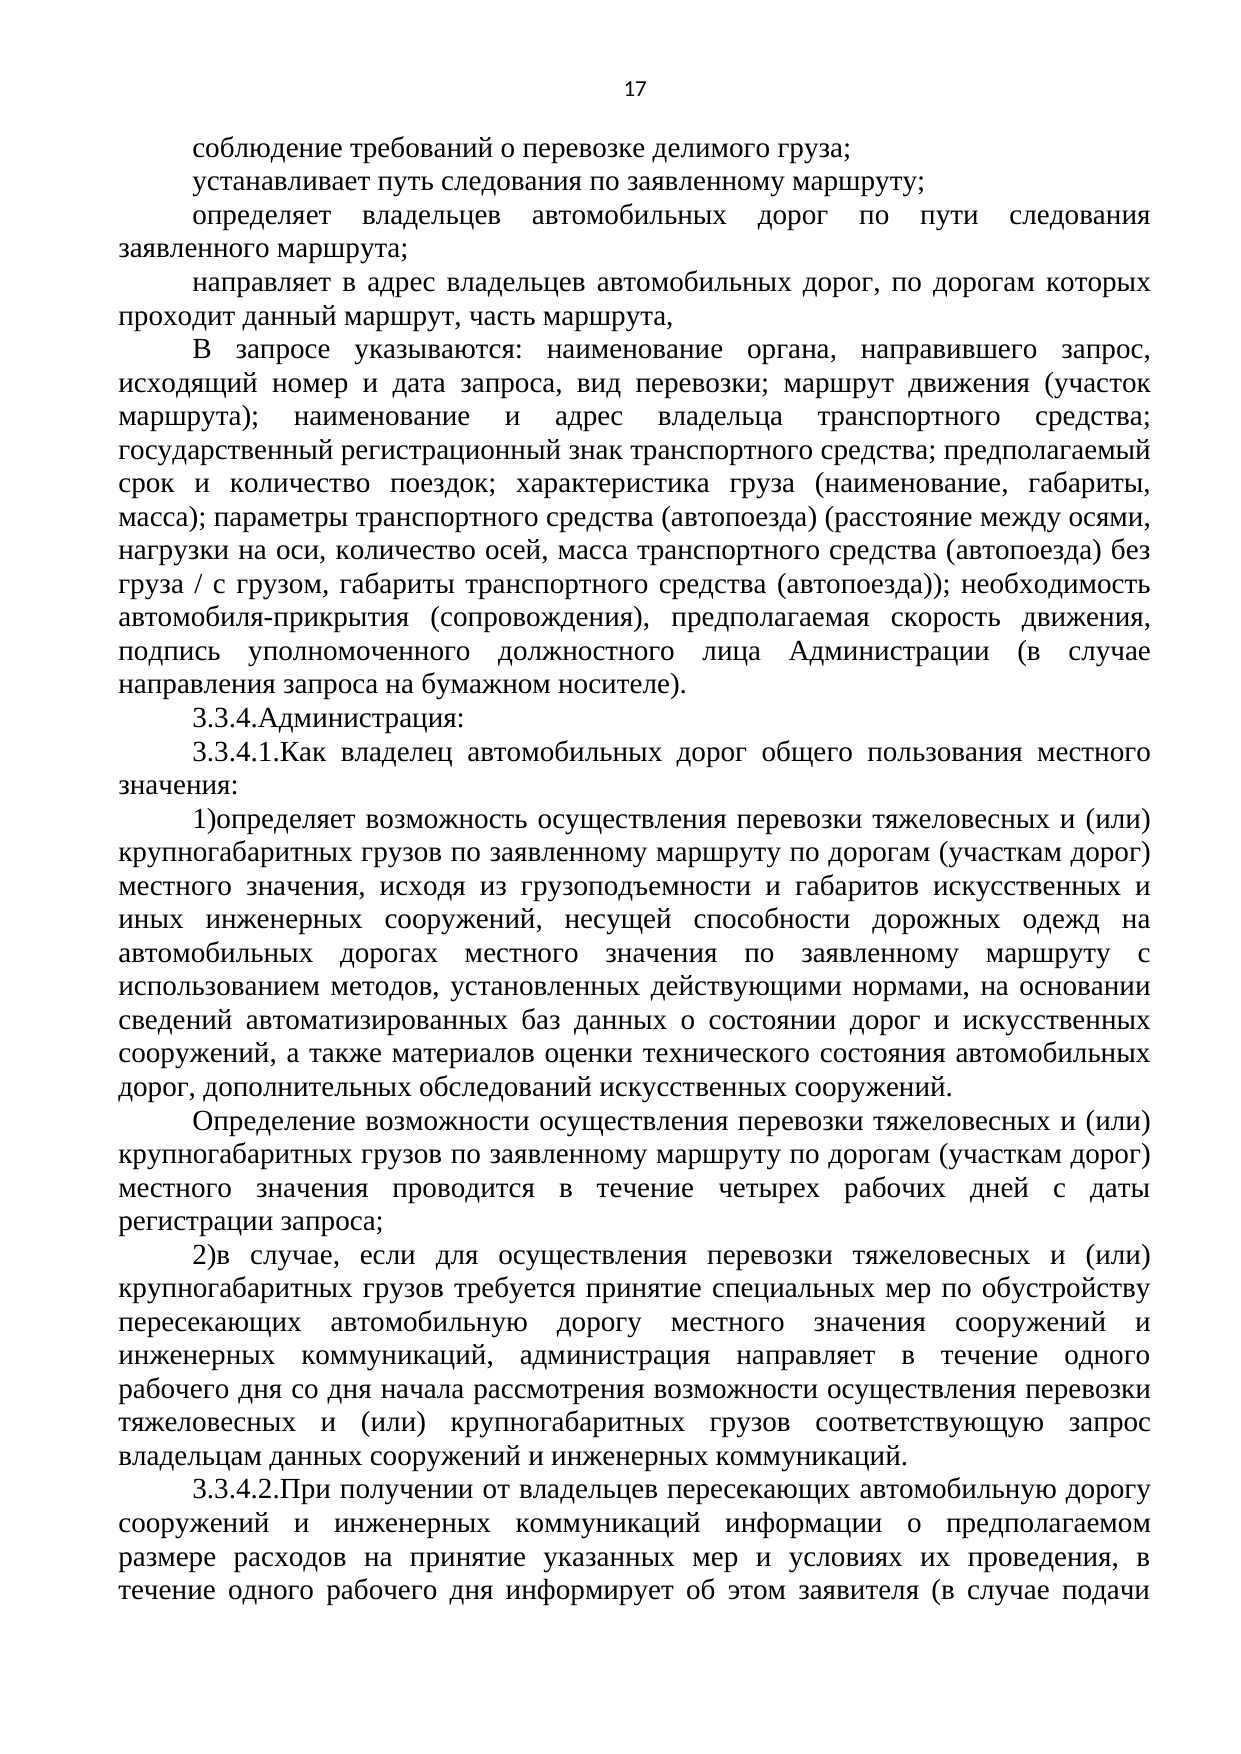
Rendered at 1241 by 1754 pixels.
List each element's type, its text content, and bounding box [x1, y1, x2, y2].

text 2)в случае, если для осуществления перевозки тяжеловесных и (или) крупногабаритных грузов требуется принятие специальных мер по обустройству пересекающих автомобильную дорогу местного значения сооружений и инженерных коммуникаций, администрация направляет в течение одного рабочего дня со дня начала рассмотрения возможности осуществления перевозки тяжеловесных и (или) крупногабаритных грузов соответствующую запрос владельцам данных сооружений и инженерных коммуникаций. [118, 1237, 1152, 1472]
text В запросе указываются: наименование органа, направившего запрос, исходящий номер и дата запроса, вид перевозки; маршрут движения (участок маршрута); наименование и адрес владельца транспортного средства; государственный регистрационный знак транспортного средства; предполагаемый срок и количество поездок; характеристика груза (наименование, габариты, масса); параметры транспортного средства (автопоезда) (расстояние между осями, нагрузки на оси, количество осей, масса транспортного средства (автопоезда) без груза / с грузом, габариты транспортного средства (автопоезда)); необходимость автомобиля-прикрытия (сопровождения), предполагаемая скорость движения, подпись уполномоченного должностного лица Администрации (в случае направления запроса на бумажном носителе). [118, 331, 1152, 700]
text устанавливает путь следования по заявленному маршруту; [118, 163, 1152, 197]
text 3.3.4.Администрация: [118, 700, 1152, 734]
text направляет в адрес владельцев автомобильных дорог, по дорогам которых проходит данный маршрут, часть маршрута, [118, 264, 1152, 331]
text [118, 1472, 1152, 1606]
text 3.3.4.1.Как владелец автомобильных дорог общего пользования местного значения: [118, 734, 1152, 801]
text Определение возможности осуществления перевозки тяжеловесных и (или) крупногабаритных грузов по заявленному маршруту по дорогам (участкам дорог) местного значения проводится в течение четырех рабочих дней с даты регистрации запроса; [118, 1103, 1152, 1237]
text 1)определяет возможность осуществления перевозки тяжеловесных и (или) крупногабаритных грузов по заявленному маршруту по дорогам (участкам дорог) местного значения, исходя из грузоподъемности и габаритов искусственных и иных инженерных сооружений, несущей способности дорожных одежд на автомобильных дорогах местного значения по заявленному маршруту с использованием методов, установленных действующими нормами, на основании сведений автоматизированных баз данных о состоянии дорог и искусственных сооружений, а также материалов оценки технического состояния автомобильных дорог, дополнительных обследований искусственных сооружений. [118, 801, 1152, 1103]
text соблюдение требований о перевозке делимого груза; [118, 130, 1152, 163]
text определяет владельцев автомобильных дорог по пути следования заявленного маршрута; [118, 197, 1152, 264]
